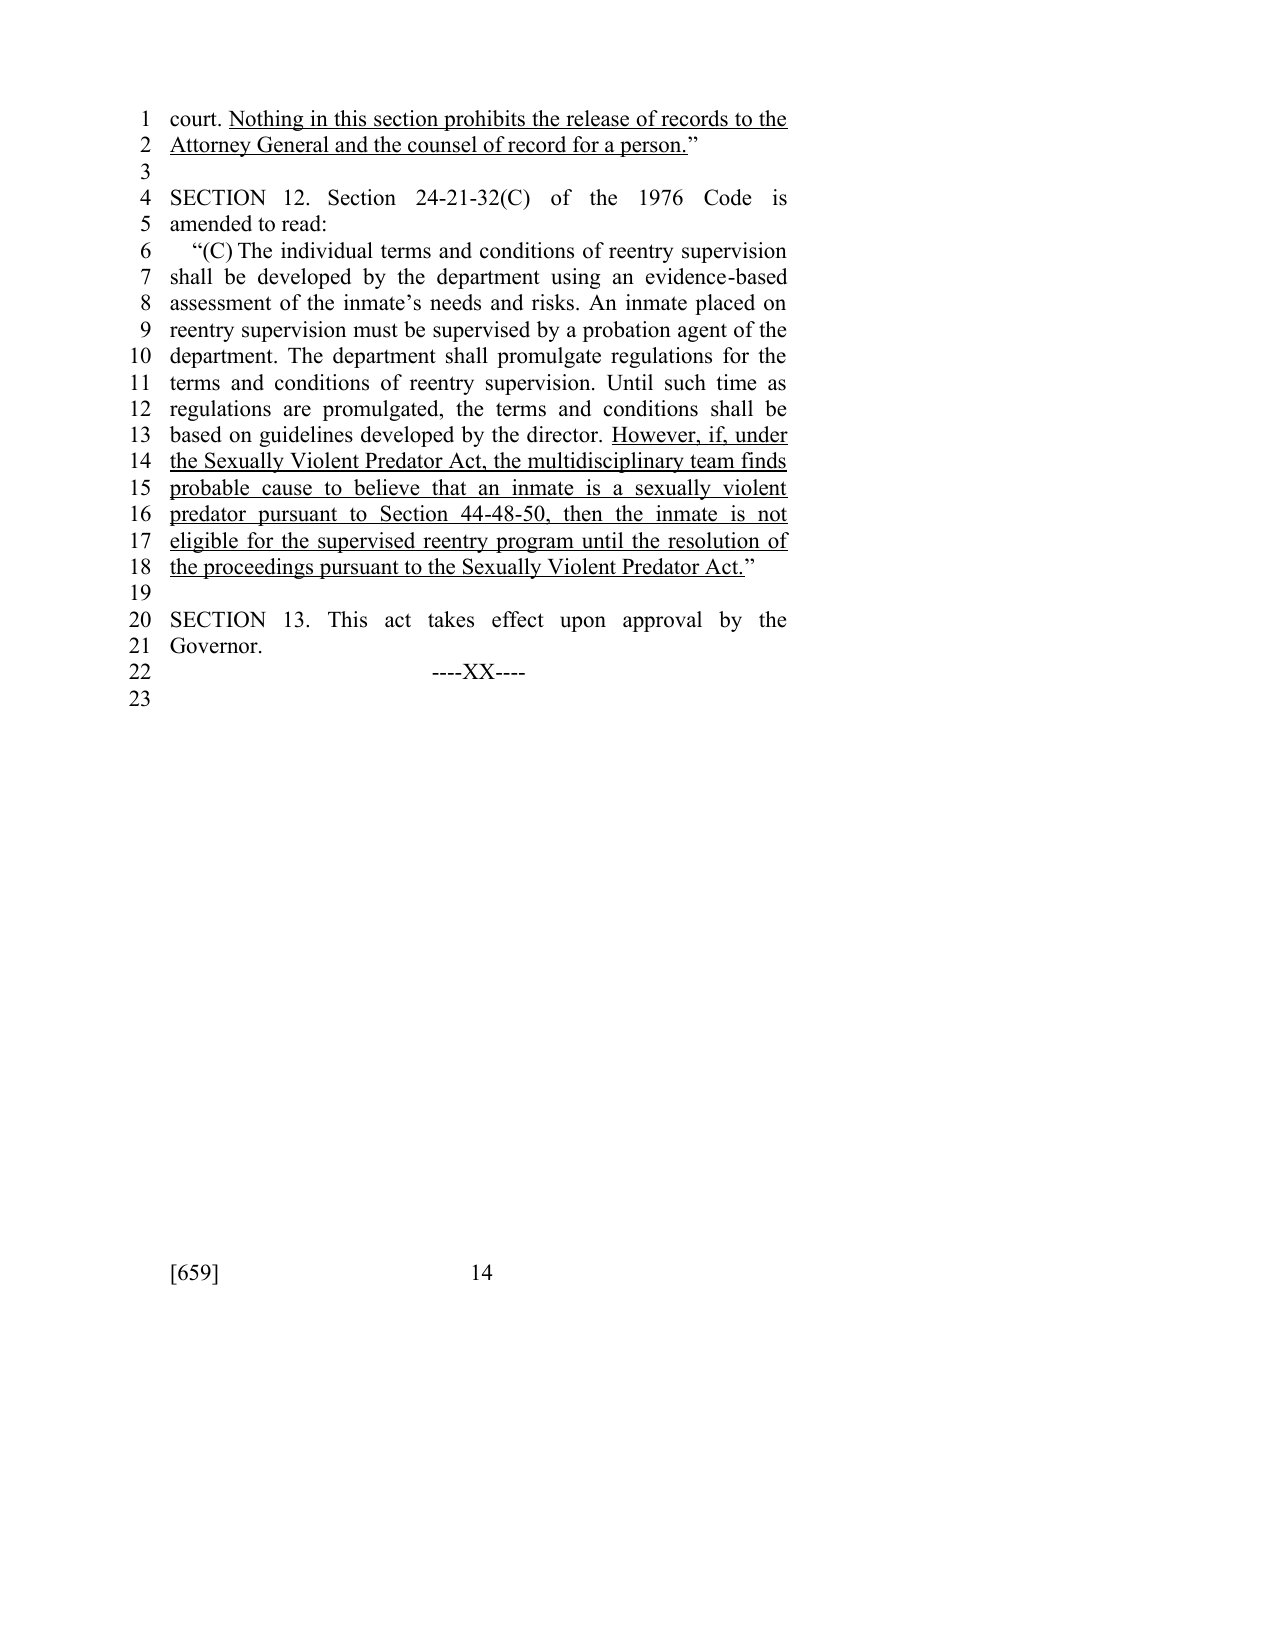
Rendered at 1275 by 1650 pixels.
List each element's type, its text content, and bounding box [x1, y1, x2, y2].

text “(C) The individual terms and conditions of reentry supervision shall be developed by the department using an evidence-based assessment of the inmate’s needs and risks. An inmate placed on reentry supervision must be supervised by a probation agent of the department. The department shall promulgate regulations for the terms and conditions of reentry supervision. Until such time as regulations are promulgated, the terms and conditions shall be based on guidelines developed by the director. However, if, under the Sexually Violent Predator Act, the multidisciplinary team finds probable cause to believe that an inmate is a sexually violent predator pursuant to Section 44-48-50, then the inmate is not eligible for the supervised reentry program until the resolution of the proceedings pursuant to the Sexually Violent Predator Act.” [169, 237, 787, 470]
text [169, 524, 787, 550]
text ----XX---- [169, 658, 787, 685]
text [169, 105, 787, 158]
text SECTION 12. Section 24-21-32(C) of the 1976 Code is amended to read: [169, 184, 787, 237]
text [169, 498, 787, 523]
text SECTION 13. This act takes effect upon approval by the Governor. [169, 606, 787, 658]
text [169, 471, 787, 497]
